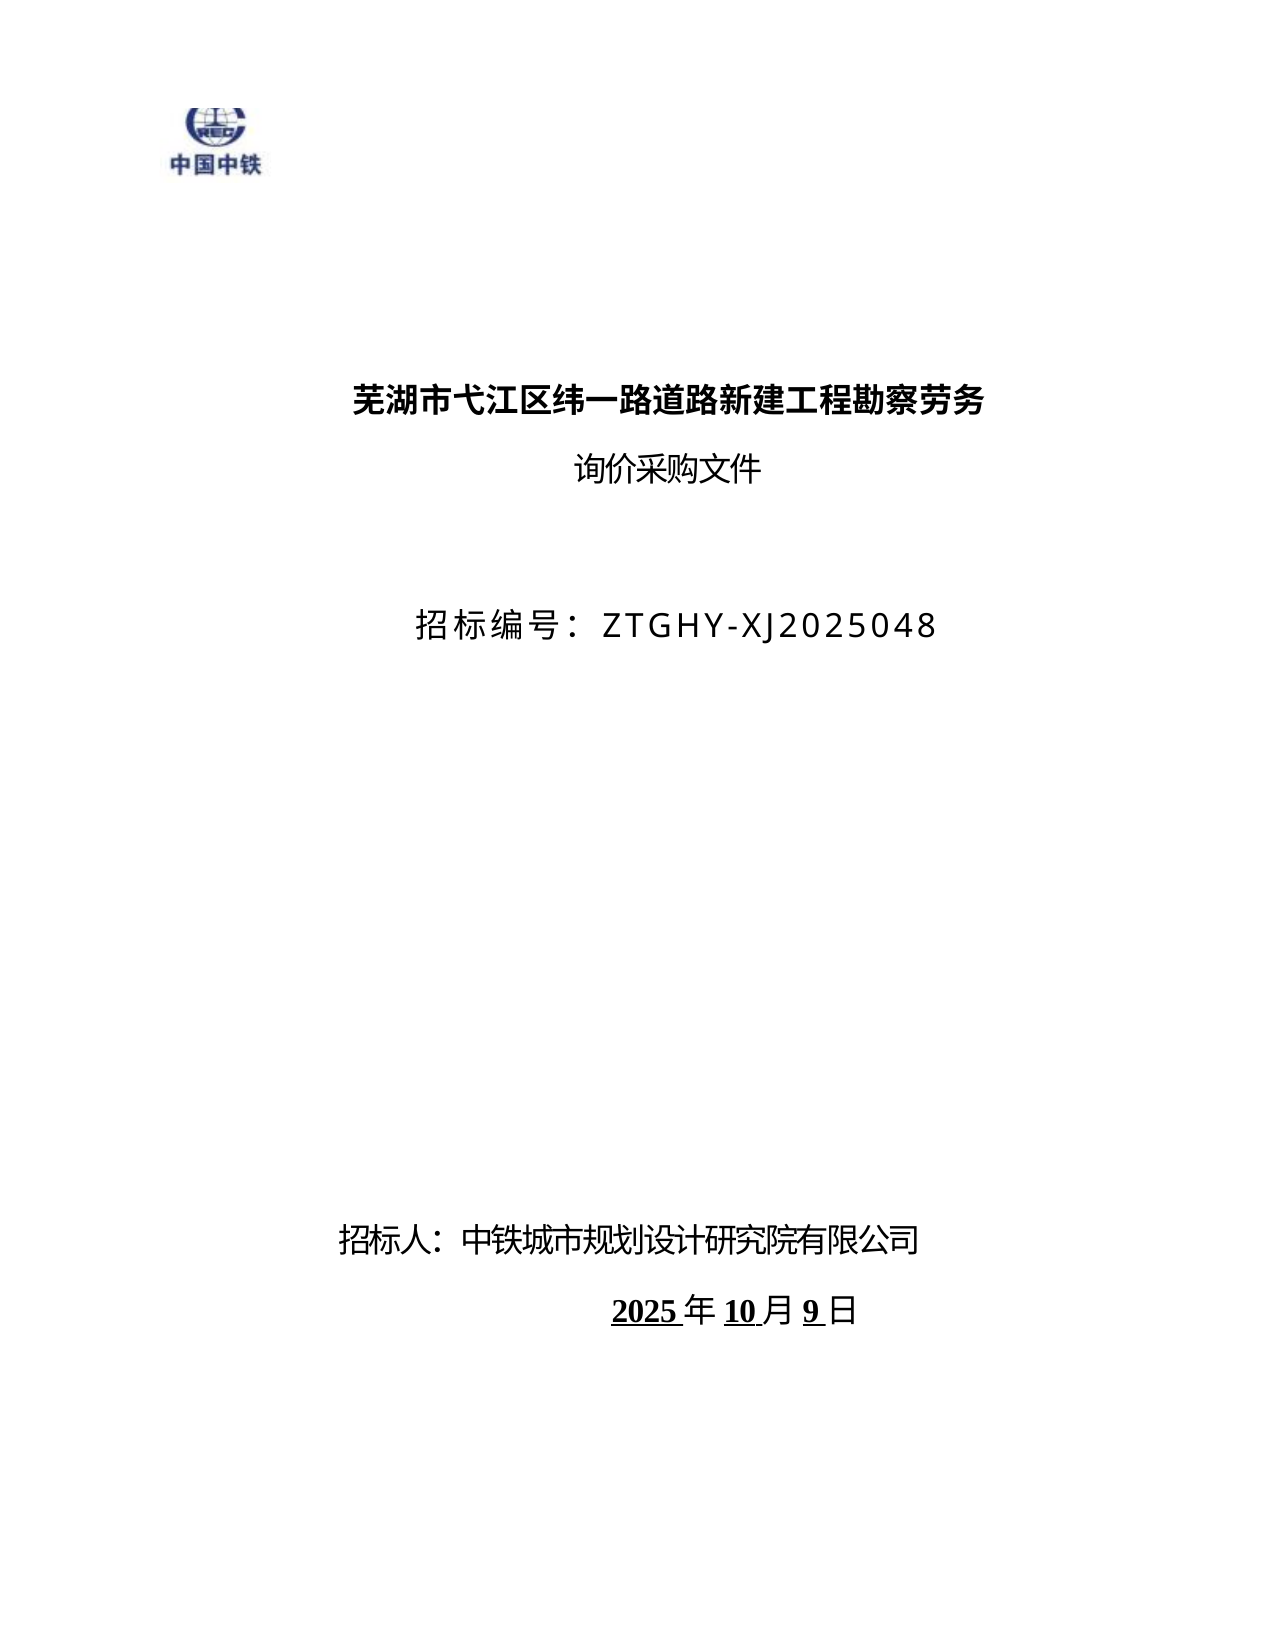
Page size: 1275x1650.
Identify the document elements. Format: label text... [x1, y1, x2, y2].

text 招标人：中铁城市规划设计研究院有限公司 [277, 1214, 1095, 1262]
text 2025年10月9日 [546, 1287, 1160, 1331]
text 芜湖市弋江区纬一路道路新建工程勘察劳务 [116, 378, 1160, 422]
text 询价采购文件 [116, 447, 1160, 491]
picture [159, 108, 272, 183]
text 招标编号：ZTGHY-XJ2025048 [116, 602, 1160, 647]
